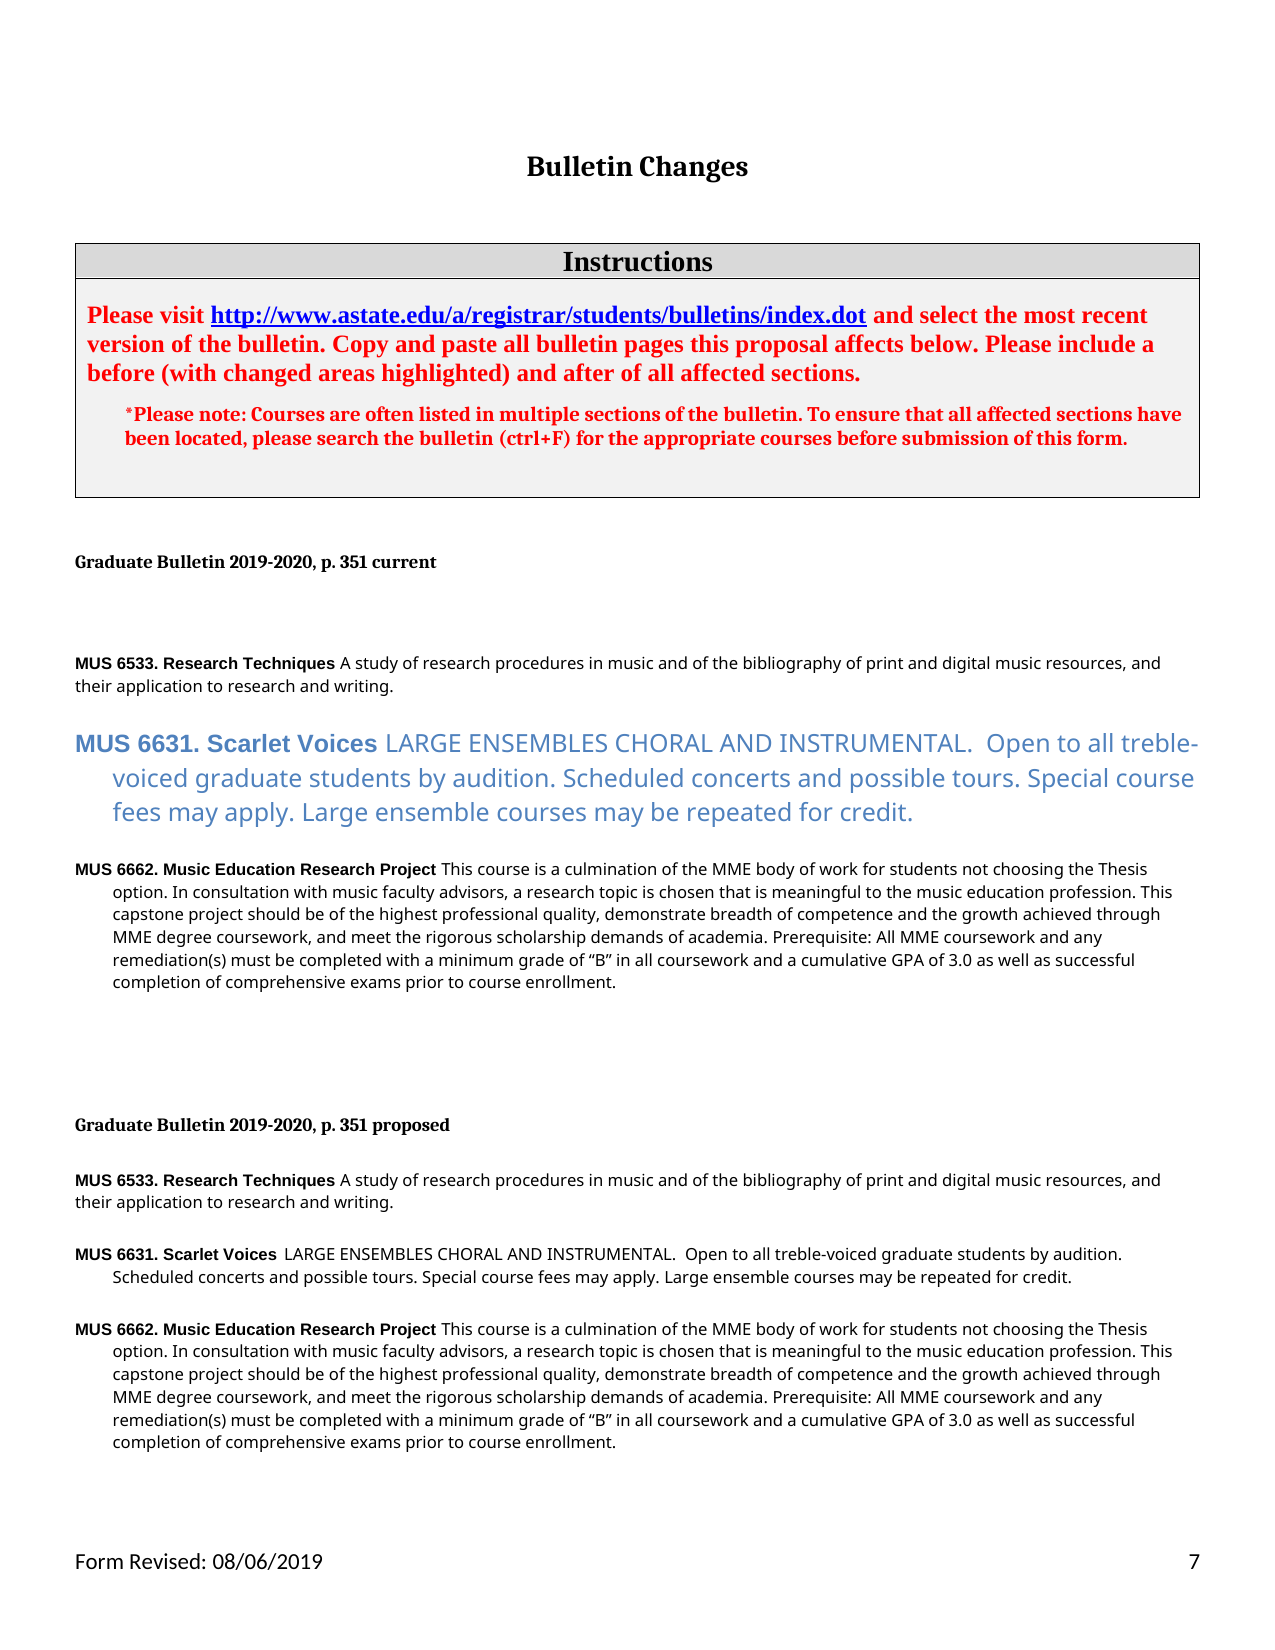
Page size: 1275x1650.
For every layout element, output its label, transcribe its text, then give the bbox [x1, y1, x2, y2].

text MUS 6533. Research Techniques A study of research procedures in music and of the bibliography of print and digital music resources, and their application to research and writing. [75, 1168, 1200, 1213]
text MUS 6533. Research Techniques A study of research procedures in music and of the bibliography of print and digital music resources, and their application to research and writing. [75, 652, 1200, 697]
text MUS 6631. Scarlet Voices LARGE ENSEMBLES CHORAL AND INSTRUMENTAL. Open to all treble-voiced graduate students by audition. Scheduled concerts and possible tours. Special course fees may apply. Large ensemble courses may be repeated for credit. [75, 1243, 1200, 1288]
table_header Instructions [76, 244, 1199, 277]
table_cell Please visit http://www.astate.edu/a/registrar/students/bulletins/index.dot and select the most recent version of the bulletin. Copy and paste all bulletin pages this proposal affects below. Please include a before (with changed areas highlighted) and after of all affected sections. *Please note: Courses are often listed in multiple sections of the bulletin. To ensure that all affected sections have been located, please search the bulletin (ctrl+F) for the appropriate courses before submission of this form. [76, 279, 1199, 497]
text MUS 6662. Music Education Research Project This course is a culmination of the MME body of work for students not choosing the Thesis option. In consultation with music faculty advisors, a research topic is chosen that is meaningful to the music education profession. This capstone project should be of the highest professional quality, demonstrate breadth of competence and the growth achieved through MME degree coursework, and meet the rigorous scholarship demands of academia. Prerequisite: All MME coursework and any remediation(s) must be completed with a minimum grade of “B” in all coursework and a cumulative GPA of 3.0 as well as successful completion of comprehensive exams prior to course enrollment. [75, 857, 1200, 994]
text Graduate Bulletin 2019-2020, p. 351 current [75, 552, 1200, 573]
text MUS 6662. Music Education Research Project This course is a culmination of the MME body of work for students not choosing the Thesis option. In consultation with music faculty advisors, a research topic is chosen that is meaningful to the music education profession. This capstone project should be of the highest professional quality, demonstrate breadth of competence and the growth achieved through MME degree coursework, and meet the rigorous scholarship demands of academia. Prerequisite: All MME coursework and any remediation(s) must be completed with a minimum grade of “B” in all coursework and a cumulative GPA of 3.0 as well as successful completion of comprehensive exams prior to course enrollment. [75, 1317, 1200, 1453]
text MUS 6631. Scarlet Voices LARGE ENSEMBLES CHORAL AND INSTRUMENTAL. Open to all treble-voiced graduate students by audition. Scheduled concerts and possible tours. Special course fees may apply. Large ensemble courses may be repeated for credit. [75, 726, 1200, 828]
text Graduate Bulletin 2019-2020, p. 351 proposed [75, 1114, 1200, 1136]
text Bulletin Changes [75, 150, 1200, 183]
